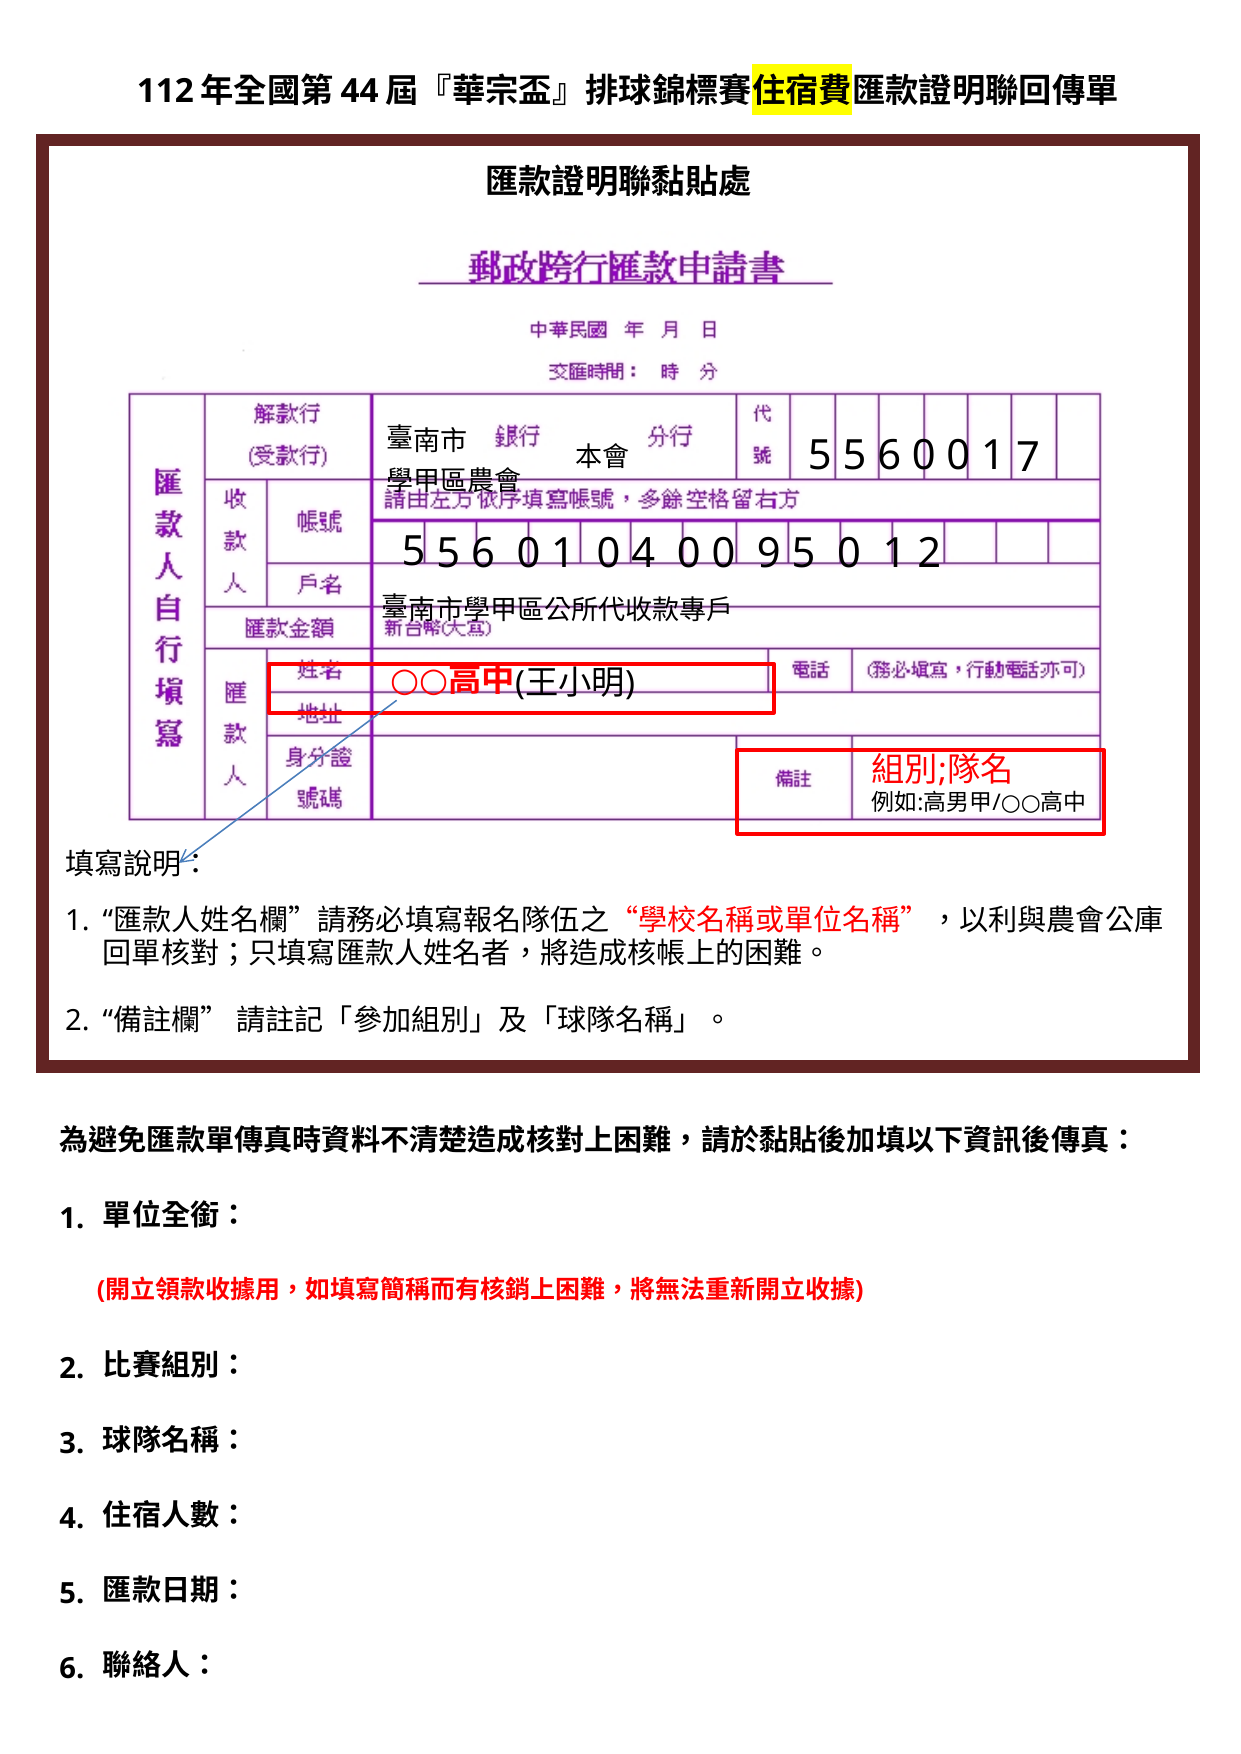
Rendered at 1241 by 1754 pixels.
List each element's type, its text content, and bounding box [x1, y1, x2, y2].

list 聯絡人： [59, 1627, 1196, 1702]
picture [500, 672, 507, 680]
list (開立領款收據用，如填寫簡稱而有核銷上困難，將無法重新開立收據) [97, 1252, 1196, 1327]
picture [82, 231, 1154, 826]
list 球隊名稱： [59, 1402, 1196, 1477]
picture [739, 752, 1102, 826]
picture [271, 666, 772, 711]
list 住宿人數： [59, 1477, 1196, 1552]
list 112年全國第44屆『華宗盃』排球錦標賽住宿費匯款證明聯回傳單 [59, 52, 1196, 127]
text 為避免匯款單傳真時資料不清楚造成核對上困難，請於黏貼後加填以下資訊後傳真： [59, 1073, 1196, 1177]
picture [488, 672, 495, 680]
list 比賽組別： [59, 1327, 1196, 1402]
list 匯款日期： [59, 1552, 1196, 1627]
list 單位全銜： [59, 1177, 1196, 1252]
